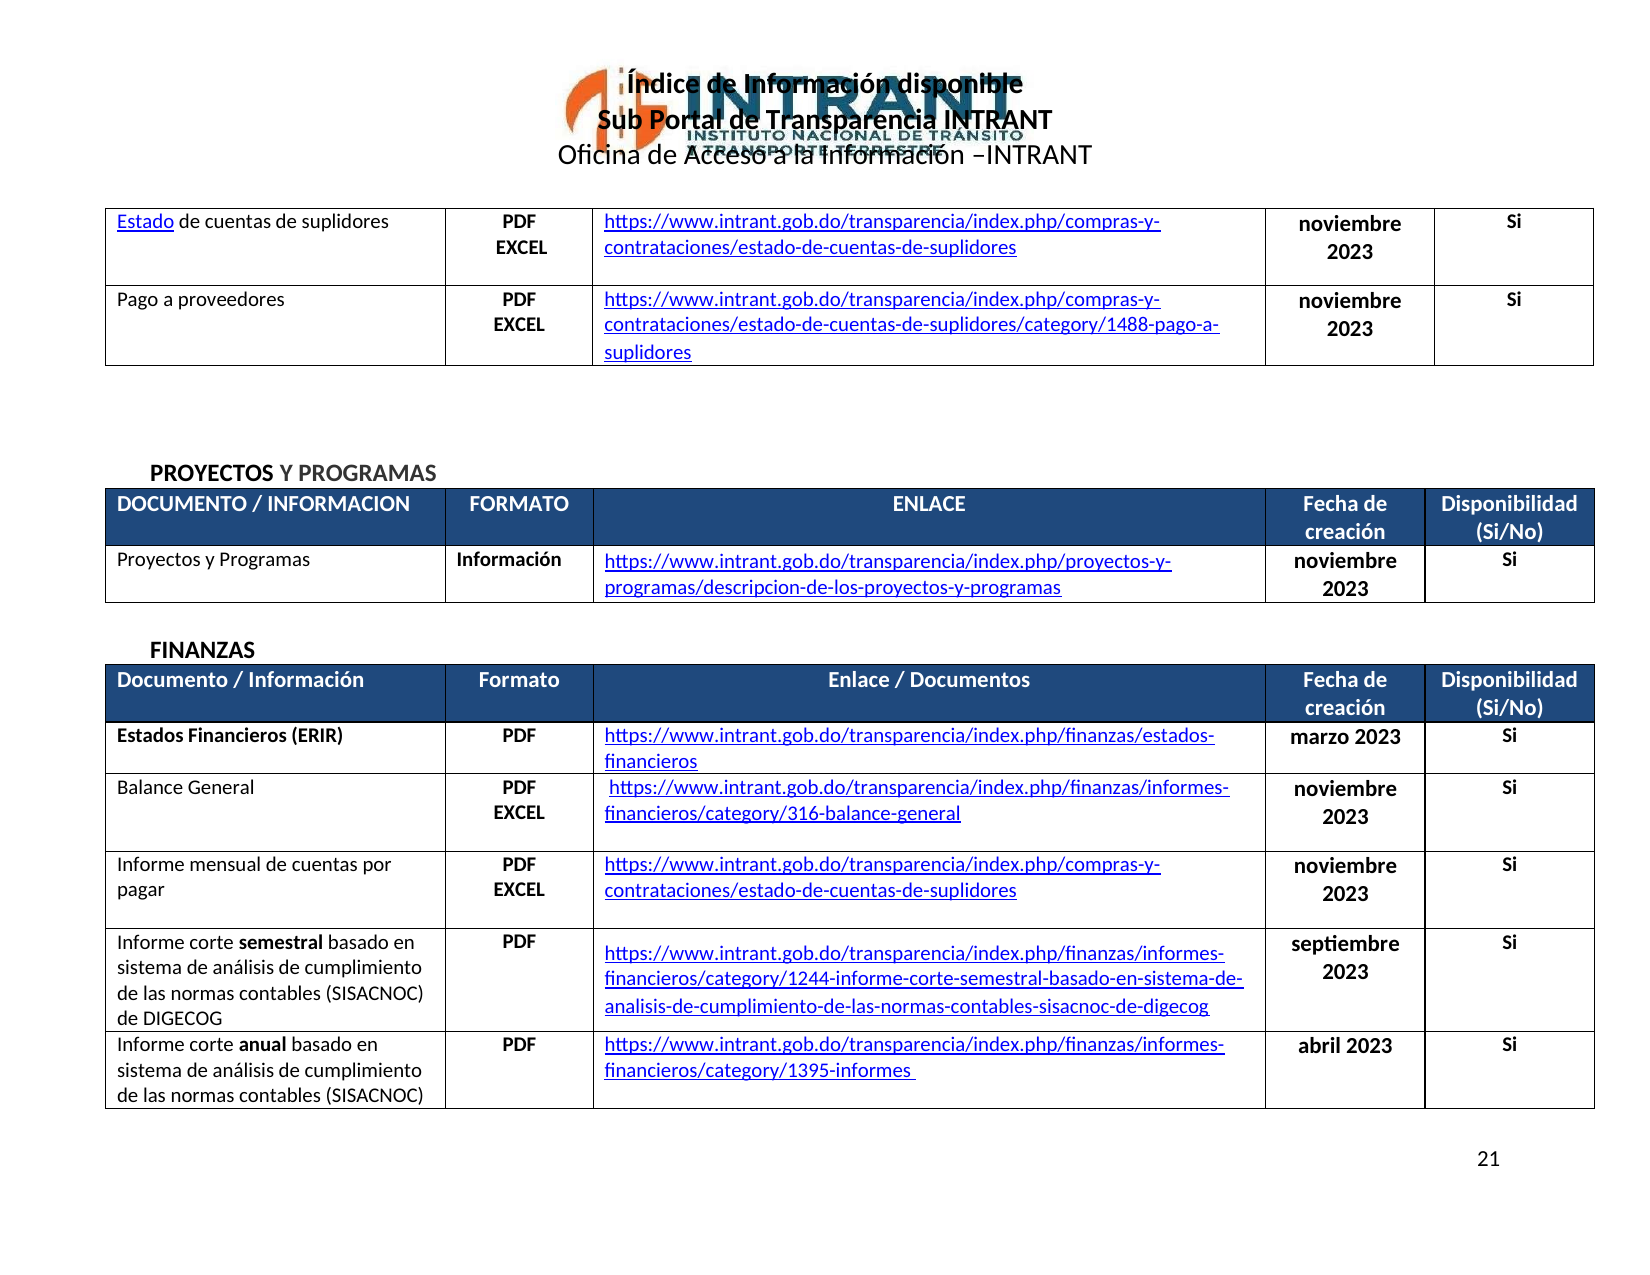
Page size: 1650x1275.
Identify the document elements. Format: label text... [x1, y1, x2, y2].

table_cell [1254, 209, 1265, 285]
table_cell https://www.intrant.gob.do/transparencia/index.php/finanzas/informes-financieros/category/1395-informes [594, 1032, 1265, 1108]
table_header FORMATO [446, 489, 593, 545]
table_cell Estados Financieros (ERIR) [106, 723, 445, 773]
table_cell Si [1426, 1032, 1594, 1108]
table_cell Pago a proveedores [106, 286, 445, 365]
table_cell Proyectos y Programas [106, 546, 445, 602]
table_cell Balance General [106, 774, 445, 851]
table_cell noviembre 2023 [1266, 546, 1424, 602]
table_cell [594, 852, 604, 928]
table_cell noviembre 2023 [1266, 852, 1424, 928]
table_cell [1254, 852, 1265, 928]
table_cell Si [1426, 723, 1594, 773]
table_cell Si [1426, 929, 1594, 1031]
picture [555, 24, 1095, 208]
table_cell Si [1426, 774, 1594, 851]
table_cell Si [1426, 546, 1594, 602]
table_cell septiembre 2023 [1266, 929, 1424, 1031]
table_cell Informe corte semestral basado en sistema de análisis de cumplimiento de las normas contables (SISACNOC) de DIGECOG [222, 929, 445, 1031]
table_cell Si [1426, 852, 1594, 928]
table_cell PDF EXCEL [446, 209, 592, 285]
table_header ENLACE [594, 489, 1265, 545]
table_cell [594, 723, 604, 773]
table_cell Estado de cuentas de suplidores [106, 209, 445, 285]
table_header Fecha de creación [1266, 665, 1424, 721]
table_cell PDF [446, 929, 593, 1031]
table_cell Si [1435, 286, 1593, 365]
table_cell marzo 2023 [1266, 723, 1424, 773]
table_cell PDF [446, 1032, 593, 1108]
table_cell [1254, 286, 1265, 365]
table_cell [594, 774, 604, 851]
table_header Enlace / Documentos [594, 665, 1265, 721]
text FINANZAS [150, 634, 1500, 664]
table_cell https://www.intrant.gob.do/transparencia/index.php/proyectos-y-programas/descripcion-de-los-proyectos-y-programas [594, 546, 1265, 602]
table_header Documento / Información [106, 665, 445, 721]
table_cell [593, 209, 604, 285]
table_header Disponibilidad (Si/No) [1426, 665, 1594, 721]
table_cell noviembre 2023 [1266, 286, 1434, 365]
table_cell PDF EXCEL [446, 286, 592, 365]
table_cell PDF EXCEL [446, 774, 593, 851]
text PROYECTOS Y PROGRAMAS [150, 457, 1500, 488]
table_cell PDF EXCEL [446, 852, 593, 928]
table_cell noviembre 2023 [1266, 209, 1434, 285]
table_cell Informe mensual de cuentas por pagar [106, 852, 445, 928]
table_cell Información [446, 546, 593, 602]
table_header Formato [446, 665, 593, 721]
table_cell Si [1435, 209, 1593, 285]
table_header Fecha de creación [1266, 489, 1424, 545]
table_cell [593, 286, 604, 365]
table_cell noviembre 2023 [1266, 774, 1424, 851]
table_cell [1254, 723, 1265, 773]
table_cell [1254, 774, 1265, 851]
table_header Disponibilidad (Si/No) [1426, 489, 1594, 545]
table_cell https://www.intrant.gob.do/transparencia/index.php/finanzas/informes-financieros/category/1244-informe-corte-semestral-basado-en-sistema-de-analisis-de-cumplimiento-de-las-normas-contables-sisacnoc-de-digecog [594, 929, 1265, 1031]
table_cell abril 2023 [1266, 1032, 1424, 1108]
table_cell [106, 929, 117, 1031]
table_cell Informe corte anual basado en sistema de análisis de cumplimiento de las normas contables (SISACNOC) de DIGECOG [106, 1032, 445, 1108]
table_header DOCUMENTO / INFORMACION [106, 489, 445, 545]
table_cell PDF [446, 723, 593, 773]
